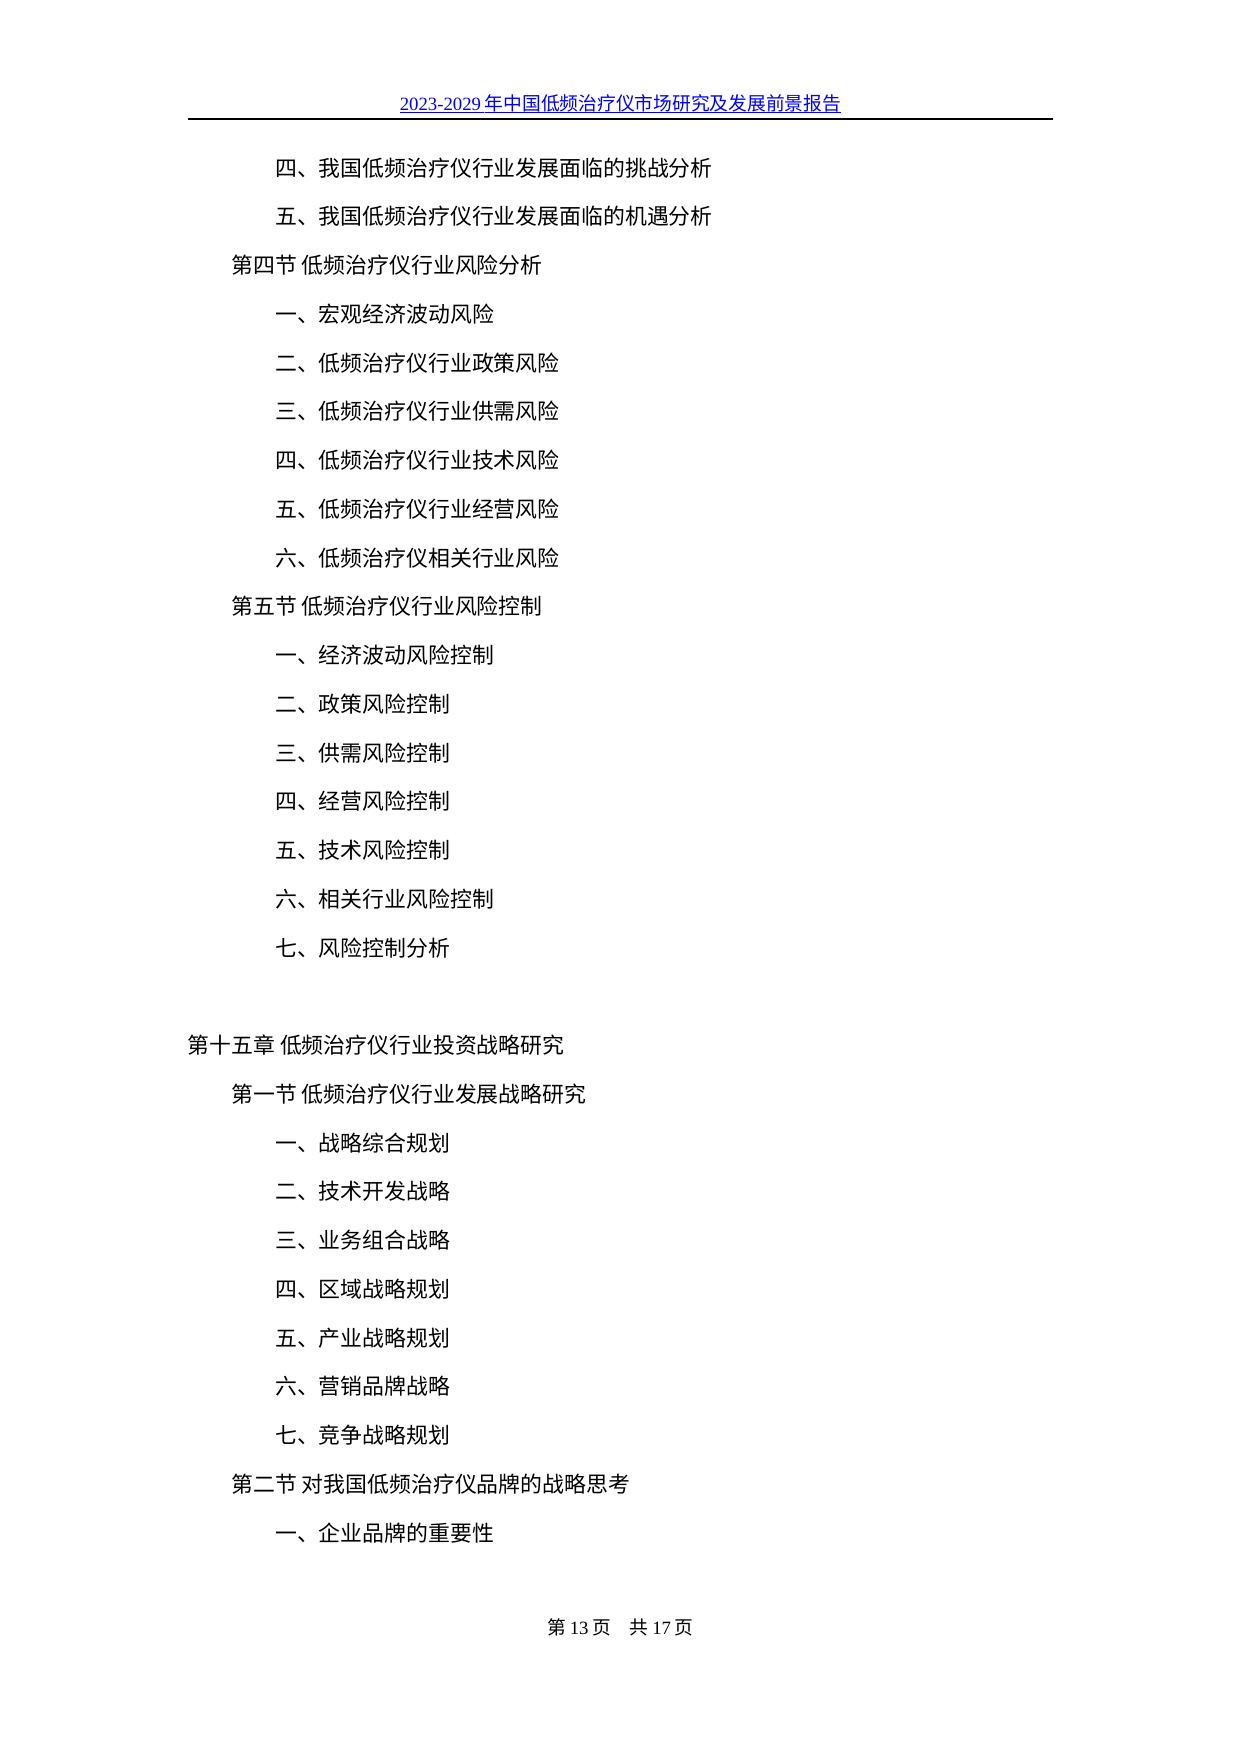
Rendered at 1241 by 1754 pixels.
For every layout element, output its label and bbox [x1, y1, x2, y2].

text [187, 150, 1053, 1548]
